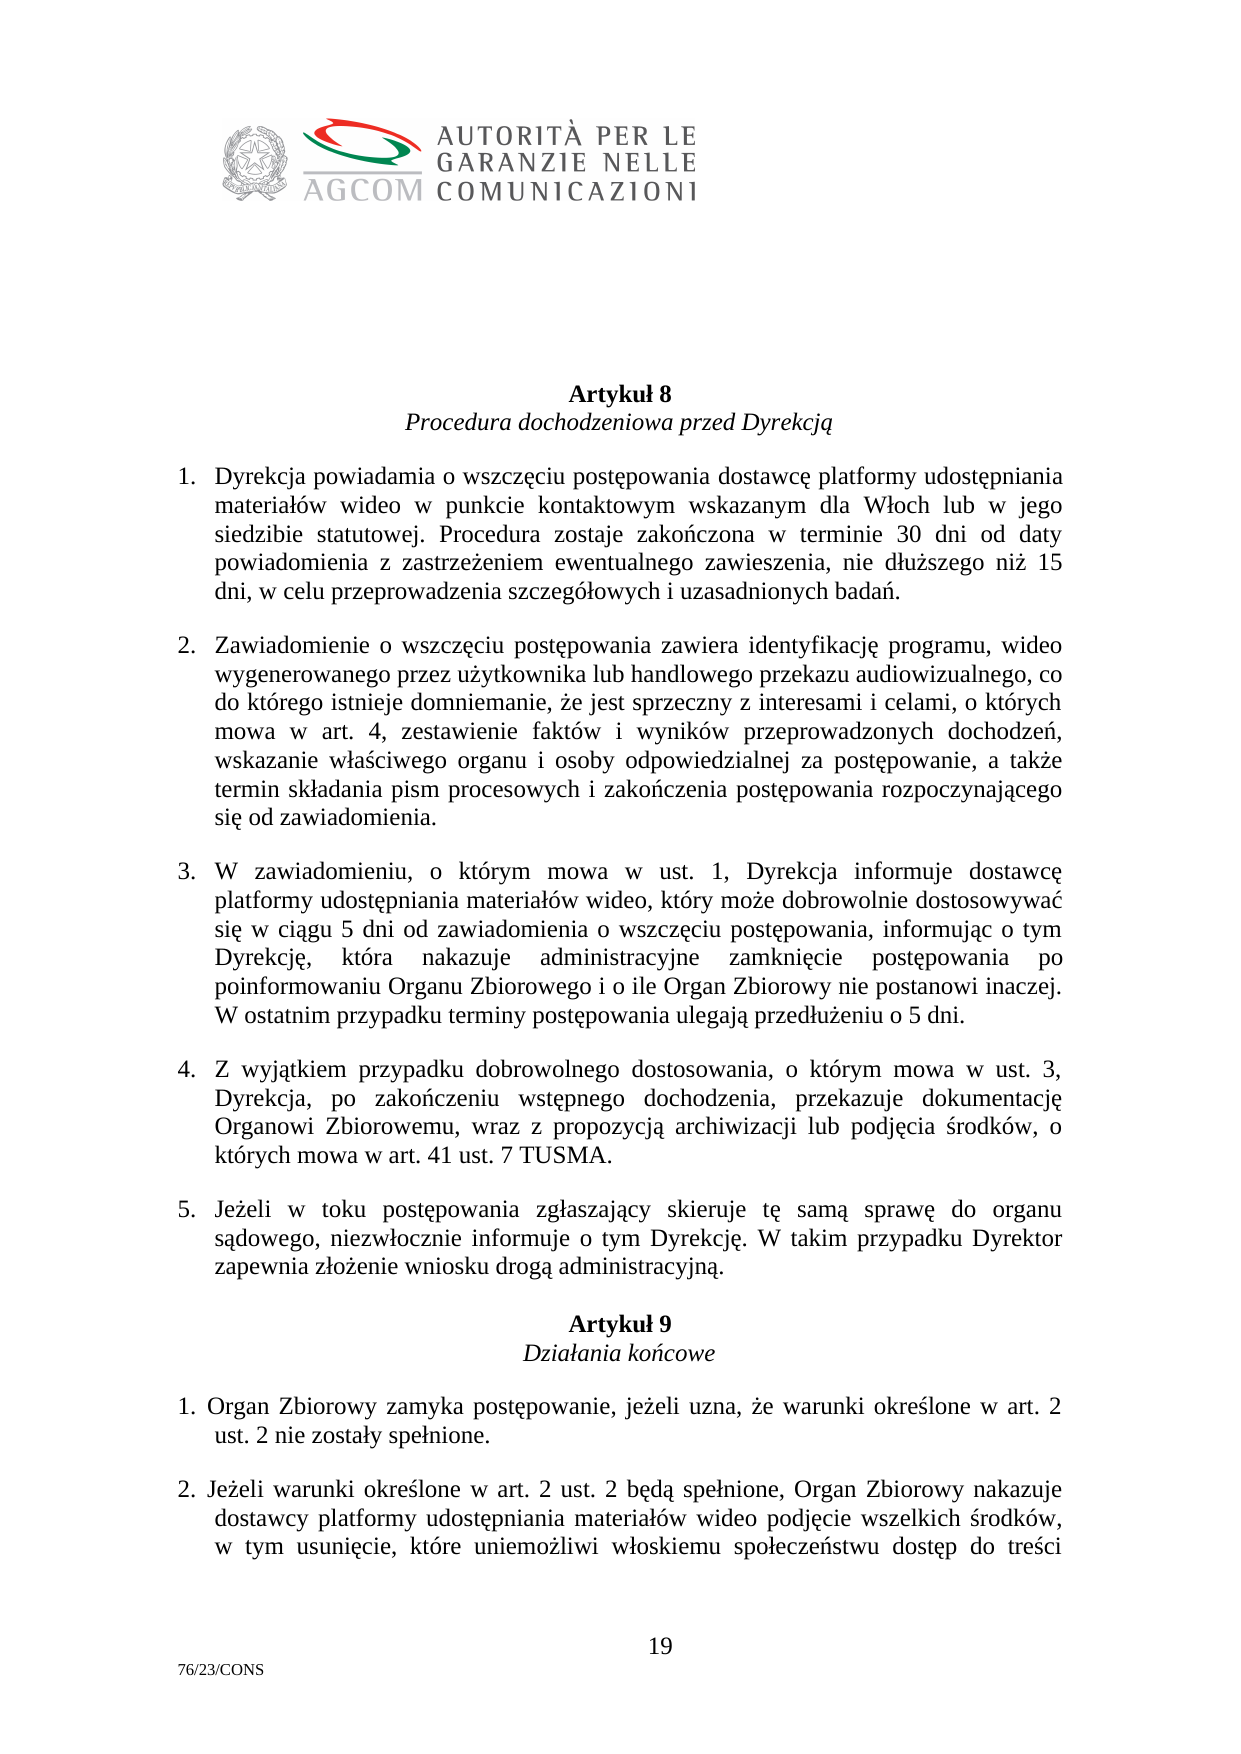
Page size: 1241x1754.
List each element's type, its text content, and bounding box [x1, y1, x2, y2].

list W zawiadomieniu, o którym mowa w ust. 1, Dyrekcja informuje dostawcę platformy udostępniania materiałów wideo, który może dobrowolnie dostosowywać się w ciągu 5 dni od zawiadomienia o wszczęciu postępowania, informując o tym Dyrekcję, która nakazuje administracyjne zamknięcie postępowania po poinformowaniu Organu Zbiorowego i o ile Organ Zbiorowy nie postanowi inaczej. W ostatnim przypadku terminy postępowania ulegają przedłużeniu o 5 dni. [177, 856, 1063, 1029]
text Działania końcowe [177, 1338, 1063, 1366]
text Procedura dochodzeniowa przed Dyrekcją [177, 407, 1063, 436]
list Z wyjątkiem przypadku dobrowolnego dostosowania, o którym mowa w ust. 3, Dyrekcja, po zakończeniu wstępnego dochodzenia, przekazuje dokumentację Organowi Zbiorowemu, wraz z propozycją archiwizacji lub podjęcia środków, o których mowa w art. 41 ust. 7 TUSMA. [177, 1054, 1063, 1169]
list Jeżeli w toku postępowania zgłaszający skieruje tę samą sprawę do organu sądowego, niezwłocznie informuje o tym Dyrekcję. W takim przypadku Dyrektor zapewnia złożenie wniosku drogą administracyjną. [177, 1194, 1063, 1280]
list Organ Zbiorowy zamyka postępowanie, jeżeli uzna, że warunki określone w art. 2 ust. 2 nie zostały spełnione. [177, 1391, 1063, 1449]
text Artykuł 8 [177, 379, 1063, 407]
list Dyrekcja powiadamia o wszczęciu postępowania dostawcę platformy udostępniania materiałów wideo w punkcie kontaktowym wskazanym dla Włoch lub w jego siedzibie statutowej. Procedura zostaje zakończona w terminie 30 dni od daty powiadomienia z zastrzeżeniem ewentualnego zawieszenia, nie dłuższego niż 15 dni, w celu przeprowadzenia szczegółowych i uzasadnionych badań. [177, 461, 1063, 605]
list Zawiadomienie o wszczęciu postępowania zawiera identyfikację programu, wideo wygenerowanego przez użytkownika lub handlowego przekazu audiowizualnego, co do którego istnieje domniemanie, że jest sprzeczny z interesami i celami, o których mowa w art. 4, zestawienie faktów i wyników przeprowadzonych dochodzeń, wskazanie właściwego organu i osoby odpowiedzialnej za postępowanie, a także termin składania pism procesowych i zakończenia postępowania rozpoczynającego się od zawiadomienia. [177, 630, 1063, 831]
picture [222, 118, 695, 201]
text Artykuł 9 [177, 1309, 1063, 1338]
